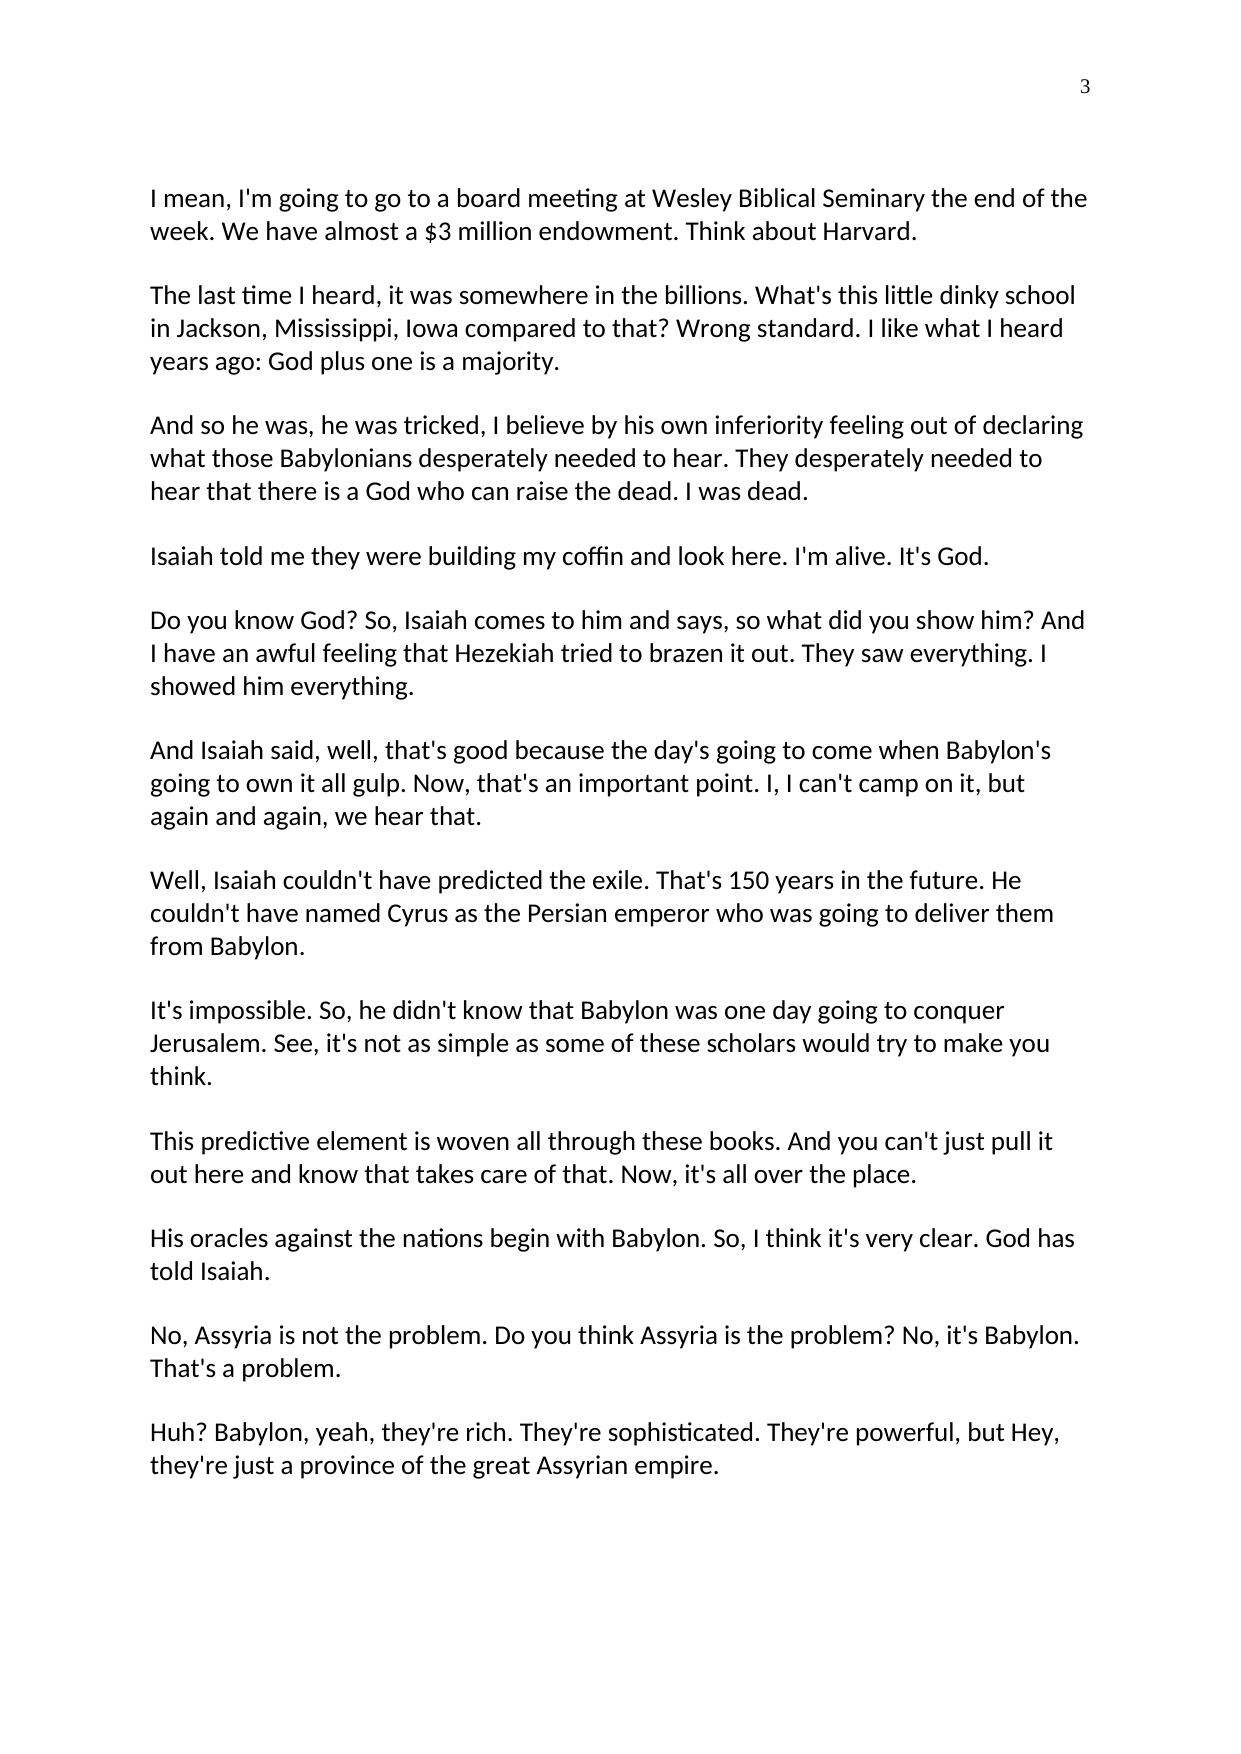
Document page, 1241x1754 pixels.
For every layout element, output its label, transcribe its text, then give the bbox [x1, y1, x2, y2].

text And Isaiah said, well, that's good because the day's going to come when Babylon's going to own it all gulp. Now, that's an important point. I, I can't camp on it, but again and again, we hear that. [150, 733, 1090, 832]
text Isaiah told me they were building my coffin and look here. I'm alive. It's God. [150, 539, 1090, 572]
text Do you know God? So, Isaiah comes to him and says, so what did you show him? And I have an awful feeling that Hezekiah tried to brazen it out. They saw everything. I showed him everything. [150, 603, 1090, 702]
text His oracles against the nations begin with Babylon. So, I think it's very clear. God has told Isaiah. [150, 1221, 1090, 1287]
text No, Assyria is not the problem. Do you think Assyria is the problem? No, it's Babylon. That's a problem. [150, 1318, 1090, 1384]
text It's impossible. So, he didn't know that Babylon was one day going to conquer Jerusalem. See, it's not as simple as some of these scholars would try to make you think. [150, 993, 1090, 1093]
text The last time I heard, it was somewhere in the billions. What's this little dinky school in Jackson, Mississippi, Iowa compared to that? Wrong standard. I like what I heard years ago: God plus one is a majority. [150, 278, 1090, 377]
text I mean, I'm going to go to a board meeting at Wesley Biblical Seminary the end of the week. We have almost a $3 million endowment. Think about Harvard. [150, 181, 1090, 247]
text Well, Isaiah couldn't have predicted the exile. That's 150 years in the future. He couldn't have named Cyrus as the Persian emperor who was going to deliver them from Babylon. [150, 863, 1090, 962]
text Huh? Babylon, yeah, they're rich. They're sophisticated. They're powerful, but Hey, they're just a province of the great Assyrian empire. [150, 1415, 1090, 1481]
text This predictive element is woven all through these books. And you can't just pull it out here and know that takes care of that. Now, it's all over the place. [150, 1124, 1090, 1190]
text And so he was, he was tricked, I believe by his own inferiority feeling out of declaring what those Babylonians desperately needed to hear. They desperately needed to hear that there is a God who can raise the dead. I was dead. [150, 408, 1090, 508]
